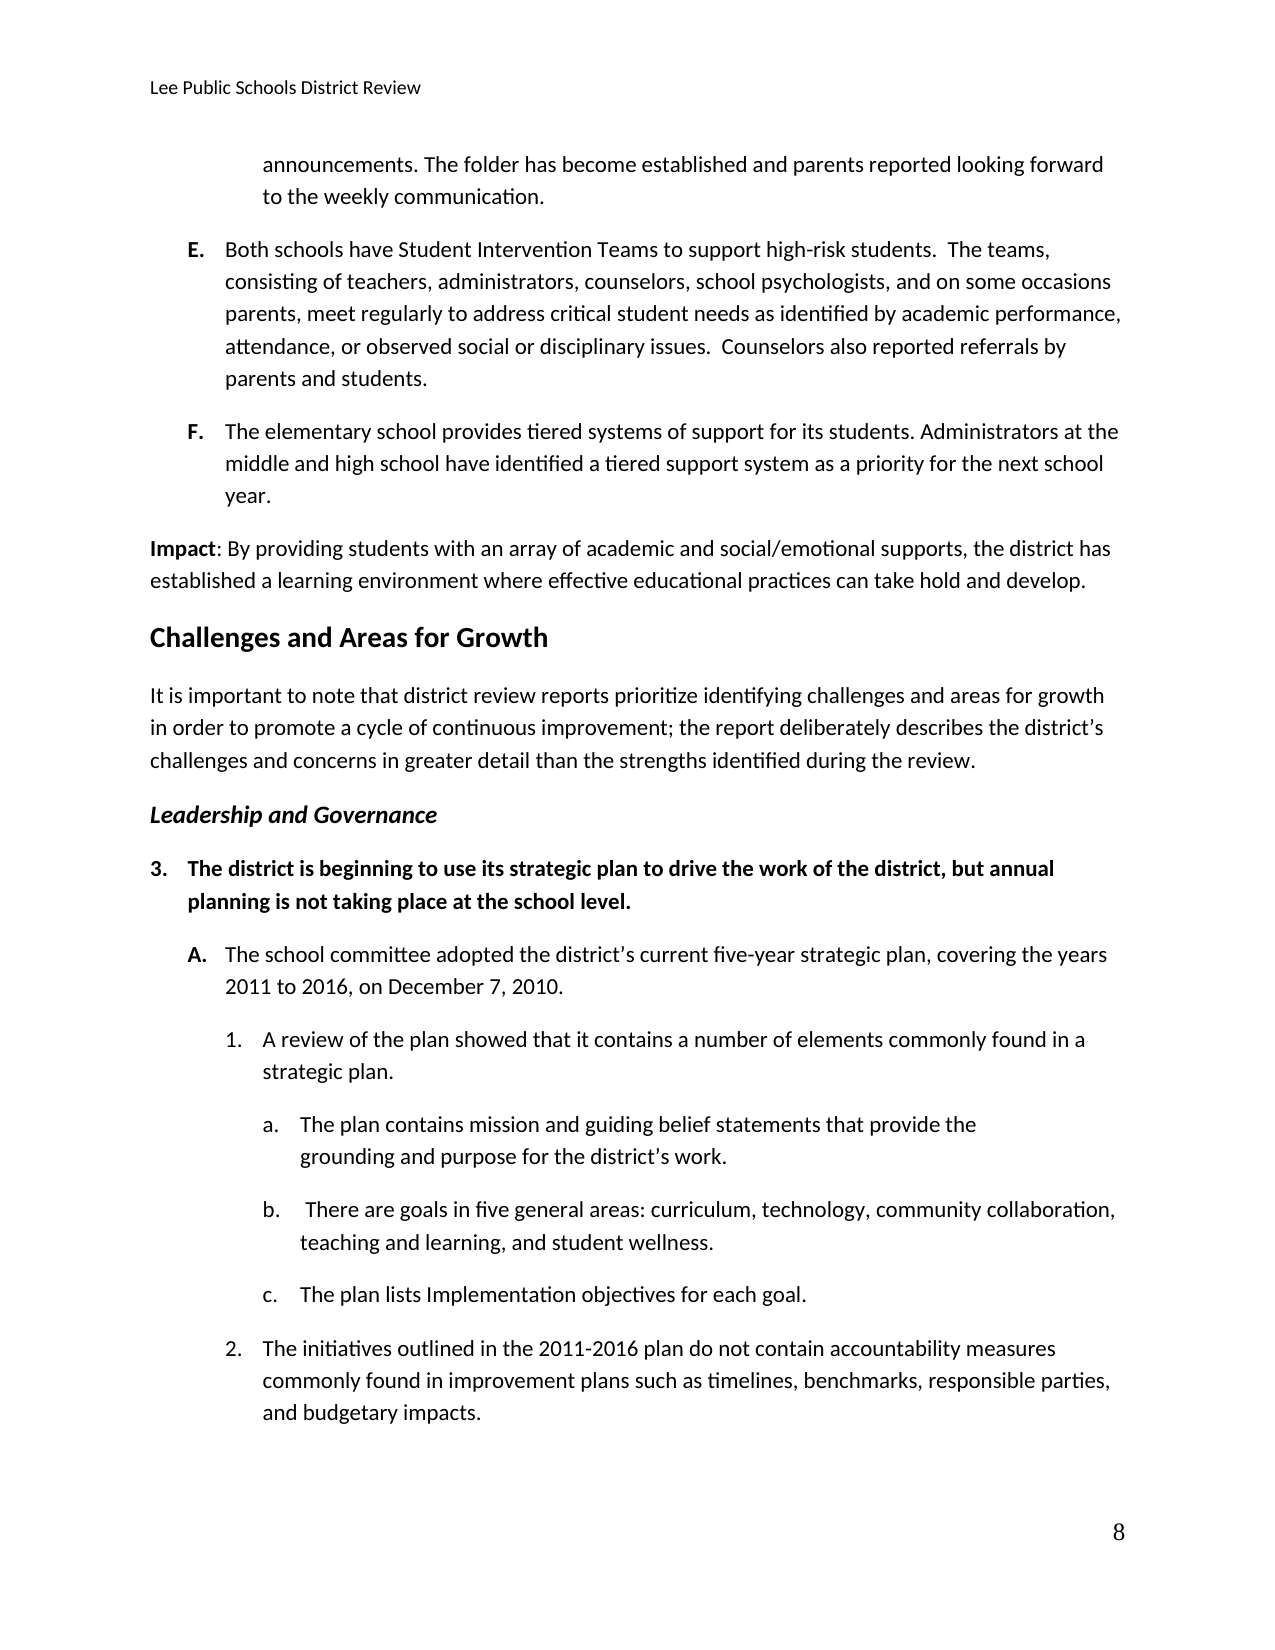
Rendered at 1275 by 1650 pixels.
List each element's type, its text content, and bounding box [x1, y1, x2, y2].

text A. The school committee adopted the district’s current five-year strategic plan, covering the years 2011 to 2016, on December 7, 2010. [150, 940, 1125, 1000]
text 2. The initiatives outlined in the 2011-2016 plan do not contain accountability measures commonly found in improvement plans such as timelines, benchmarks, responsible parties, and budgetary impacts. [150, 1334, 1125, 1426]
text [0, 150, 1125, 210]
text It is important to note that district review reports prioritize identifying challenges and areas for growth in order to promote a cycle of continuous improvement; the report deliberately describes the district’s challenges and concerns in greater detail than the strengths identified during the review. [150, 681, 1125, 774]
text 1. A review of the plan showed that it contains a number of elements commonly found in a strategic plan. [225, 1025, 1125, 1085]
text E. Both schools have Student Intervention Teams to support high-risk students. The teams, consisting of teachers, administrators, counselors, school psychologists, and on some occasions parents, meet regularly to address critical student needs as identified by academic performance, attendance, or observed social or disciplinary issues. Counselors also reported referrals by parents and students. [150, 235, 1125, 392]
text Impact: By providing students with an array of academic and social/emotional supports, the district has established a learning environment where effective educational practices can take hold and develop. [150, 534, 1125, 594]
text Challenges and Areas for Growth [150, 619, 1125, 655]
text F. The elementary school provides tiered systems of support for its students. Administrators at the middle and high school have identified a tiered support system as a priority for the next school year. [150, 417, 1125, 509]
text Leadership and Governance [150, 799, 1125, 829]
list The district is beginning to use its strategic plan to drive the work of the district, but annual planning is not taking place at the school level. [150, 854, 1125, 915]
text c. The plan lists Implementation objectives for each goal. [150, 1281, 1125, 1309]
text b. There are goals in five general areas: curriculum, technology, community collaboration, teaching and learning, and student wellness. [150, 1195, 1125, 1256]
text a. The plan contains mission and guiding belief statements that provide the grounding and purpose for the district’s work. [150, 1110, 1125, 1170]
